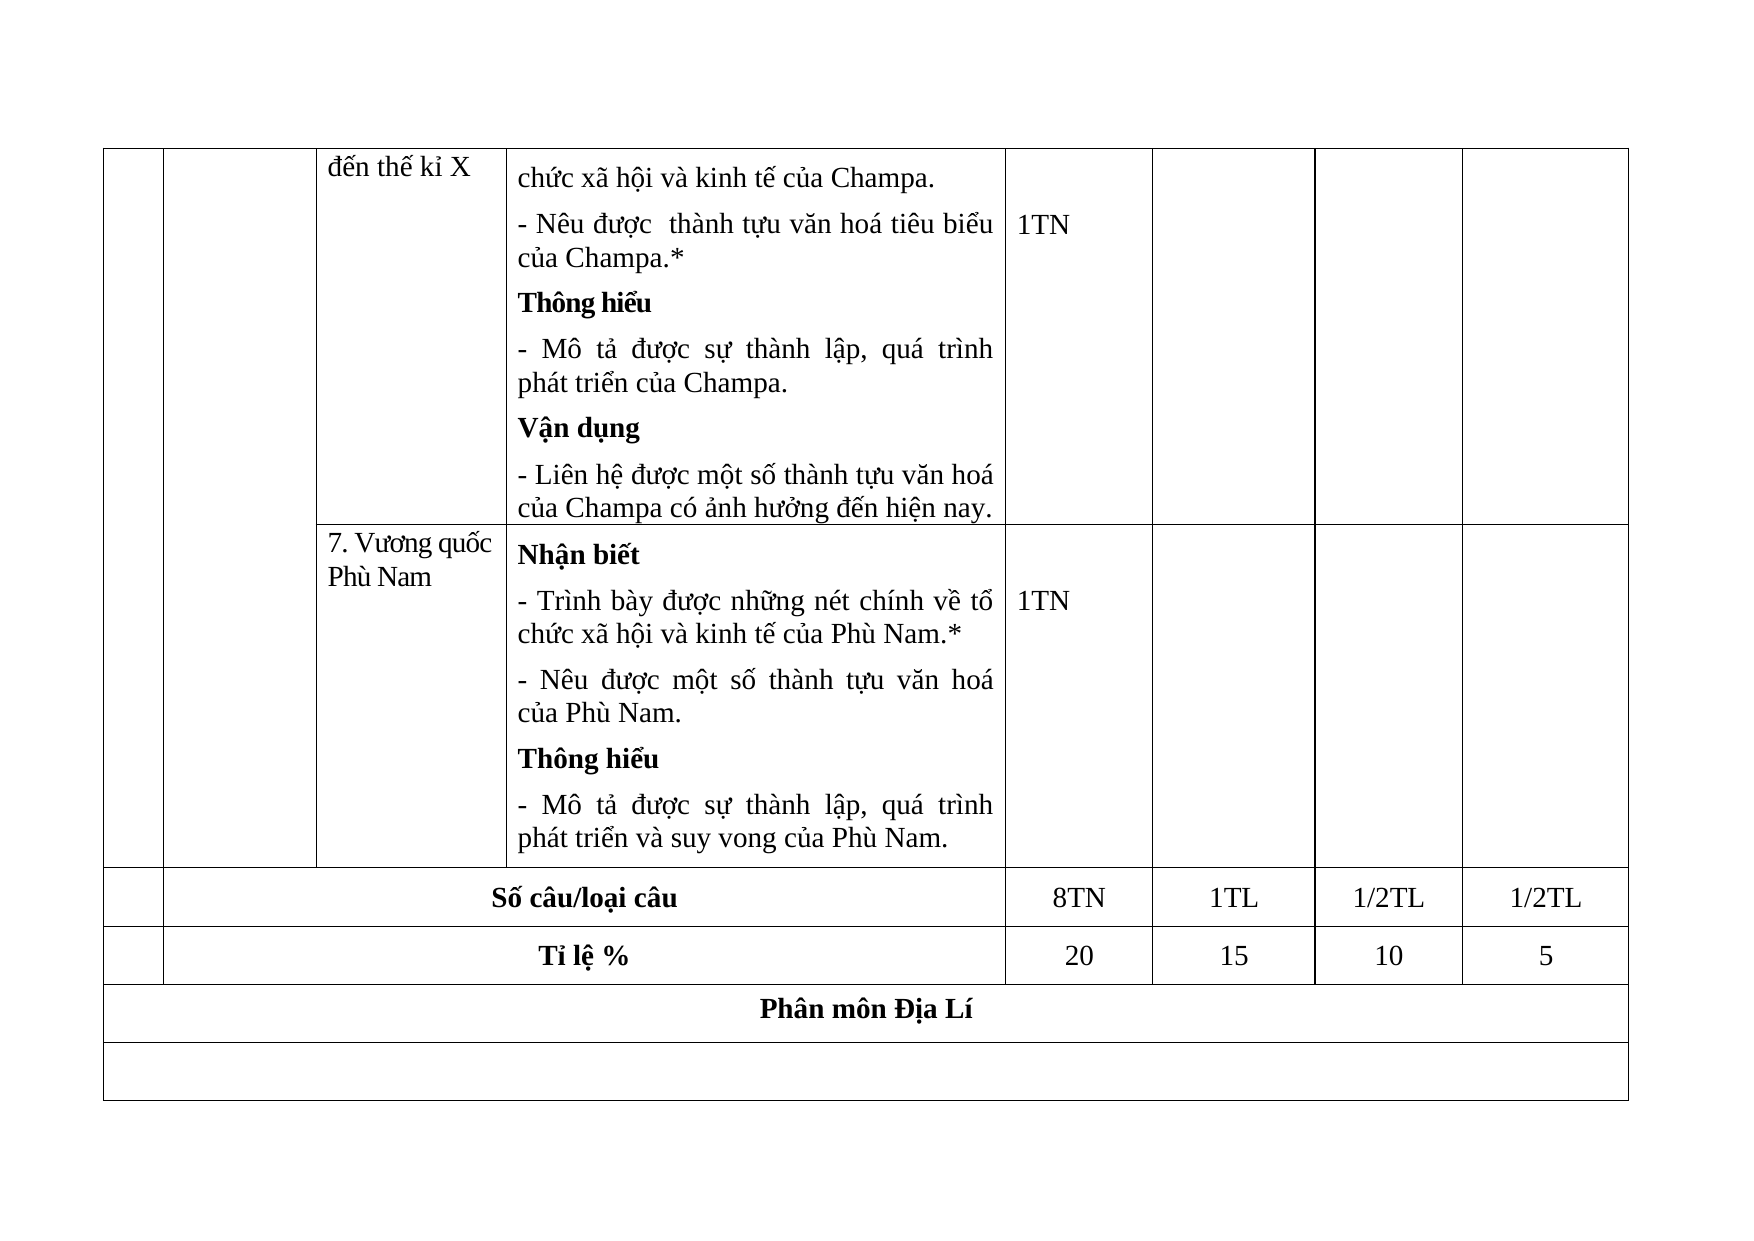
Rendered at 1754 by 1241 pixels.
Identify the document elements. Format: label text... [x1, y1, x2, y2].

table_cell Nhận biết - Trình bày được những nét chính về tổ chức xã hội và kinh tế của Phù Nam.* - Nêu được một số thành tựu văn hoá của Phù Nam. Thông hiểu - Mô tả được sự thành lập, quá trình phát triển và suy vong của Phù Nam. [507, 525, 1005, 867]
table_cell [1316, 525, 1462, 867]
table_cell [1316, 149, 1462, 524]
table_cell 5 [1463, 927, 1628, 983]
table_cell 1/2TL [1316, 868, 1462, 926]
table_cell 20 [1006, 927, 1152, 983]
table_cell [104, 927, 163, 983]
table_cell [104, 868, 163, 926]
table_cell [1463, 525, 1628, 867]
table_cell [1153, 149, 1314, 524]
table_cell 7. Vương quốc Phù Nam [317, 525, 506, 867]
table_cell [104, 1043, 1628, 1099]
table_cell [507, 149, 1005, 524]
table_cell 15 [1153, 927, 1314, 983]
table_cell Phân môn Địa Lí [104, 985, 1628, 1042]
table_cell Tỉ lệ % [164, 927, 1005, 983]
table_cell 1TL [1153, 868, 1314, 926]
table_cell [1463, 149, 1628, 524]
table_cell 1TN [1006, 149, 1152, 524]
table_cell 1TN [1006, 525, 1152, 867]
table_cell 8TN [1006, 868, 1152, 926]
table_cell [1153, 525, 1314, 867]
table_cell 10 [1316, 927, 1462, 983]
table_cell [317, 149, 506, 524]
table_cell 1/2TL [1463, 868, 1628, 926]
table_cell Số câu/loại câu [164, 868, 1005, 926]
